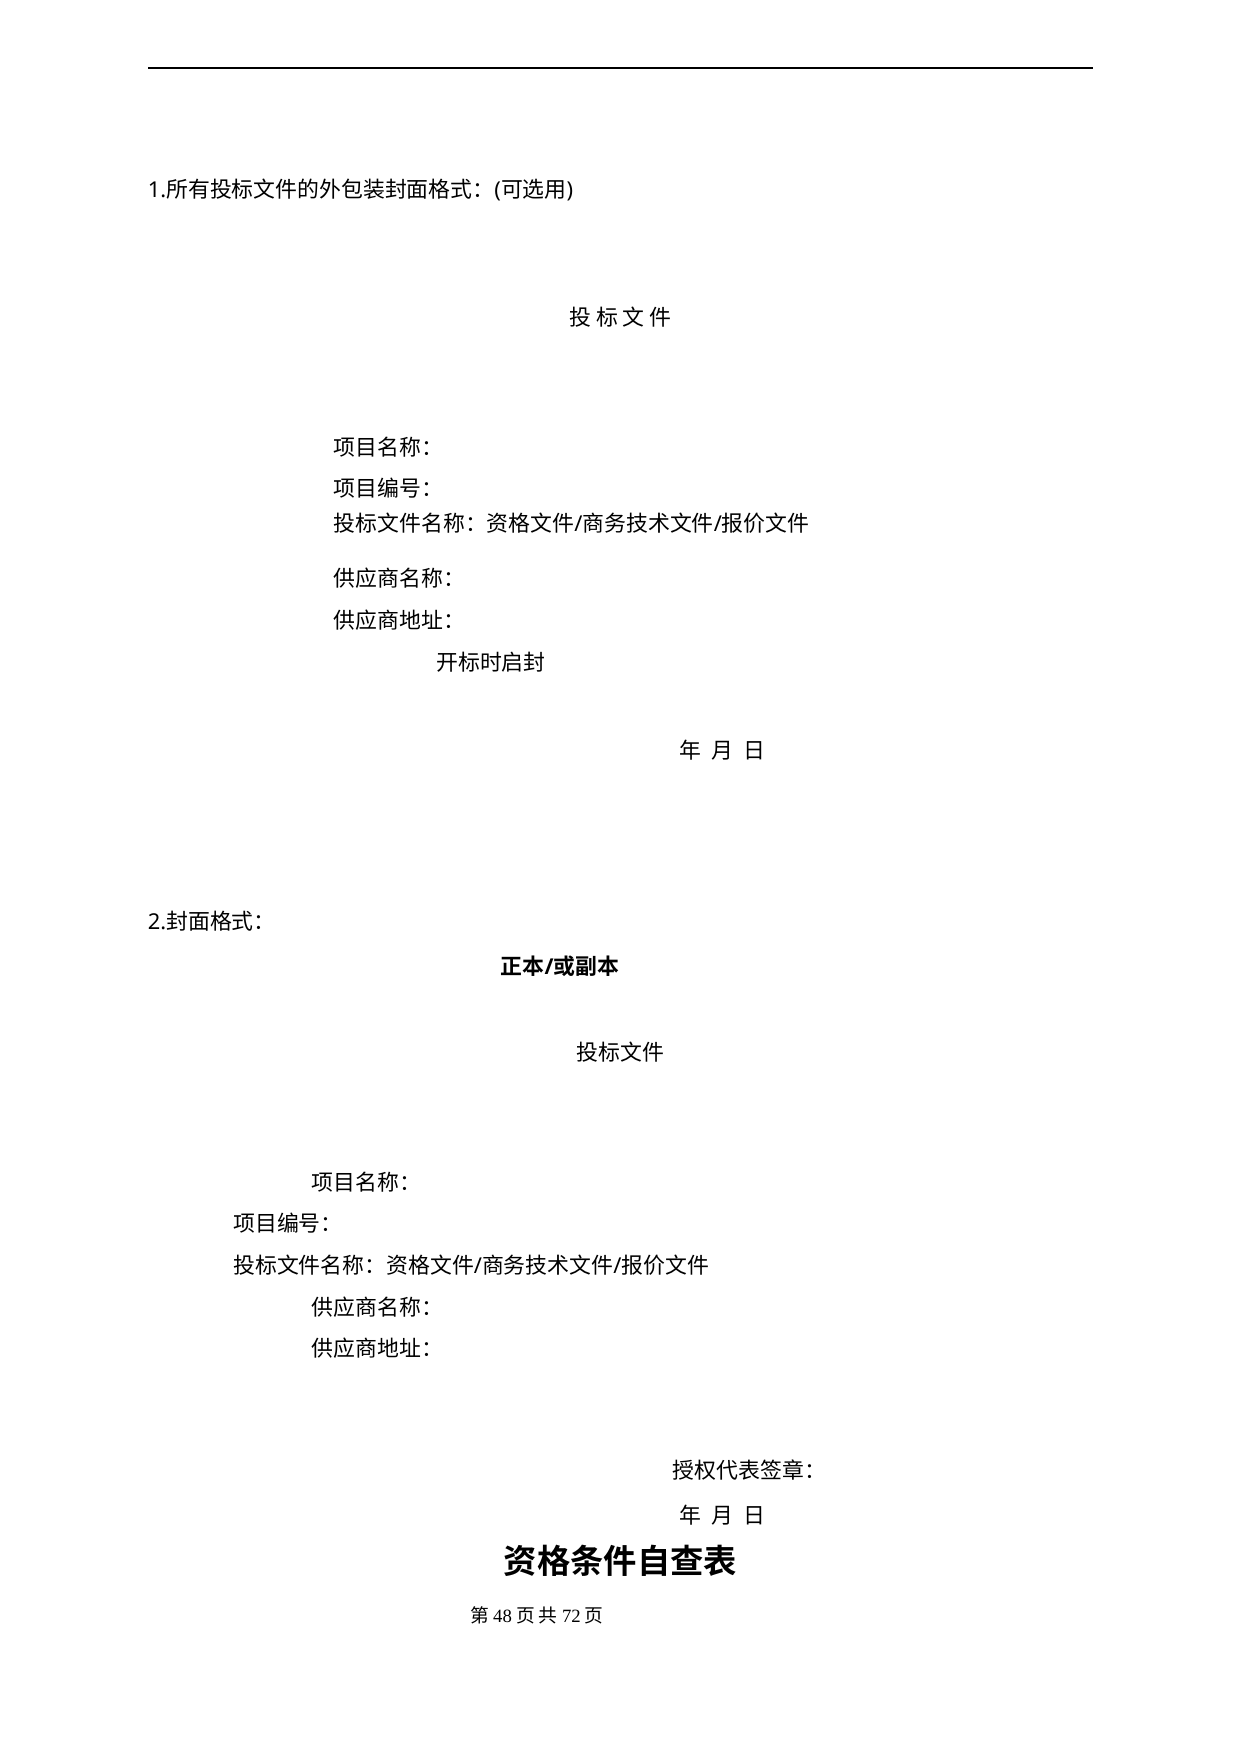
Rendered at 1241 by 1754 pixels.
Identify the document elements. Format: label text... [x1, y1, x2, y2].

text 供应商名称： [148, 553, 1093, 595]
text 投标文件名称：资格文件/商务技术文件/报价文件 [148, 505, 1093, 538]
text 1.所有投标文件的外包装封面格式：(可选用) [148, 172, 1093, 203]
text 项目编号： [148, 463, 1093, 505]
text 供应商地址： [148, 595, 1093, 637]
text 投标文件名称：资格文件/商务技术文件/报价文件 [148, 1240, 1093, 1282]
text 投 标 文 件 [148, 300, 1093, 332]
text 年 月 日 [148, 1498, 1093, 1529]
text 年 月 日 [148, 733, 1093, 765]
text 项目名称： [148, 422, 1093, 463]
text 项目名称： [148, 1157, 1093, 1198]
text 资格条件自查表 [148, 1534, 1093, 1583]
text 项目编号： [148, 1198, 1093, 1240]
text 供应商名称： [148, 1282, 1093, 1323]
text 供应商地址： [148, 1323, 1093, 1365]
text 投标文件 [148, 1035, 1093, 1067]
text 正本/或副本 [148, 949, 1093, 980]
text 开标时启封 [148, 637, 1093, 678]
text 授权代表签章： [148, 1453, 1093, 1485]
text 2.封面格式： [148, 904, 1093, 936]
